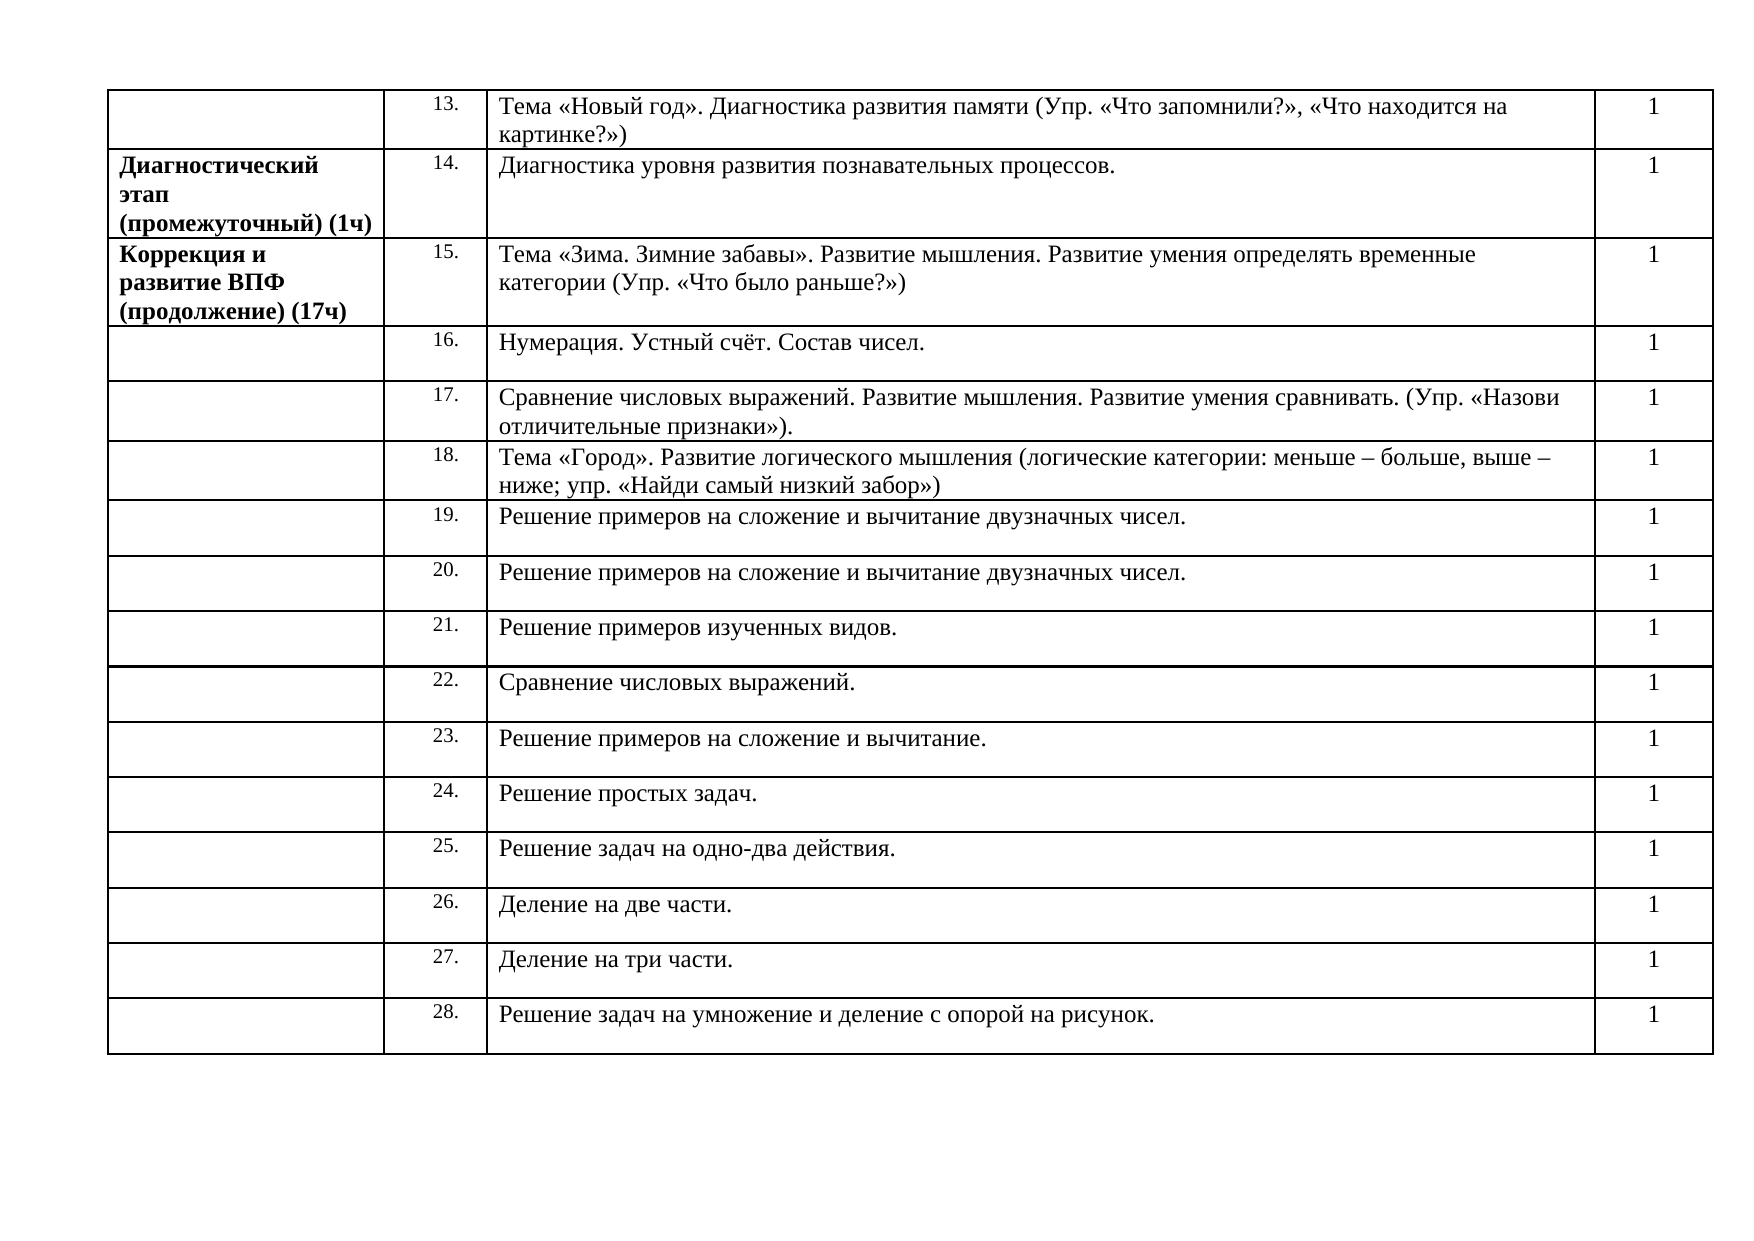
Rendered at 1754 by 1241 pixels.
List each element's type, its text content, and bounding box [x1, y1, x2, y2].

table_cell [109, 557, 383, 610]
table_cell 1 [1596, 833, 1712, 887]
table_cell [109, 91, 383, 148]
table_cell [385, 239, 486, 325]
table_cell Решение задач на одно-два действия. [488, 833, 1594, 887]
table_cell [109, 999, 383, 1052]
table_cell 1 [1596, 668, 1712, 721]
table_cell Тема «Город». Развитие логического мышления (логические категории: меньше – больше, выше – ниже; упр. «Найди самый низкий забор») [488, 442, 1594, 499]
table_cell [109, 327, 383, 380]
table_cell Деление на две части. [488, 889, 1594, 942]
table_cell 1 [1596, 327, 1712, 380]
table_cell [385, 668, 486, 721]
table_cell [109, 668, 383, 721]
table_cell 1 [1596, 778, 1712, 831]
table_cell [385, 944, 486, 997]
table_cell Решение примеров изученных видов. [488, 612, 1594, 665]
table_cell [109, 382, 383, 440]
table_cell [385, 150, 486, 237]
table_cell [109, 889, 383, 942]
table_cell [385, 382, 486, 440]
table_cell Тема «Новый год». Диагностика развития памяти (Упр. «Что запомнили?», «Что находится на картинке?») [488, 91, 1594, 148]
table_cell [385, 833, 486, 887]
table_cell [385, 889, 486, 942]
table_cell 1 [1596, 501, 1712, 555]
table_cell Диагностический этап (промежуточный) (1ч) [109, 150, 383, 237]
table_cell [385, 442, 486, 499]
table_cell 1 [1596, 889, 1712, 942]
table_cell Решение простых задач. [488, 778, 1594, 831]
table_cell 1 [1596, 382, 1712, 440]
table_cell Деление на три части. [488, 944, 1594, 997]
table_cell 1 [1596, 612, 1712, 665]
table_cell [109, 612, 383, 665]
table_cell 1 [1596, 239, 1712, 325]
table_cell Решение примеров на сложение и вычитание. [488, 723, 1594, 776]
table_cell 1 [1596, 91, 1712, 148]
table_cell [385, 723, 486, 776]
table_cell [109, 778, 383, 831]
table_cell Коррекция и развитие ВПФ (продолжение) (17ч) [109, 239, 383, 325]
table_cell [385, 778, 486, 831]
table_cell [385, 999, 486, 1052]
table_cell [109, 833, 383, 887]
table_cell Диагностика уровня развития познавательных процессов. [488, 150, 1594, 237]
table_cell 1 [1596, 999, 1712, 1052]
table_cell [109, 501, 383, 555]
table_cell [109, 723, 383, 776]
table_cell 1 [1596, 150, 1712, 237]
table_cell [385, 612, 486, 665]
table_cell [109, 442, 383, 499]
table_cell 1 [1596, 442, 1712, 499]
table_cell Тема «Зима. Зимние забавы». Развитие мышления. Развитие умения определять временные категории (Упр. «Что было раньше?») [488, 239, 1594, 325]
table_cell 1 [1596, 557, 1712, 610]
table_cell [385, 91, 486, 148]
table_cell Сравнение числовых выражений. [488, 668, 1594, 721]
table_cell [385, 501, 486, 555]
table_cell Нумерация. Устный счёт. Состав чисел. [488, 327, 1594, 380]
table_cell Решение примеров на сложение и вычитание двузначных чисел. [488, 501, 1594, 555]
table_cell [109, 944, 383, 997]
table_cell 1 [1596, 723, 1712, 776]
table_cell [385, 327, 486, 380]
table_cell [488, 999, 1594, 1052]
table_cell 1 [1596, 944, 1712, 997]
table_cell Сравнение числовых выражений. Развитие мышления. Развитие умения сравнивать. (Упр. «Назови отличительные признаки»). [488, 382, 1594, 440]
table_cell [385, 557, 486, 610]
table_cell Решение примеров на сложение и вычитание двузначных чисел. [488, 557, 1594, 610]
